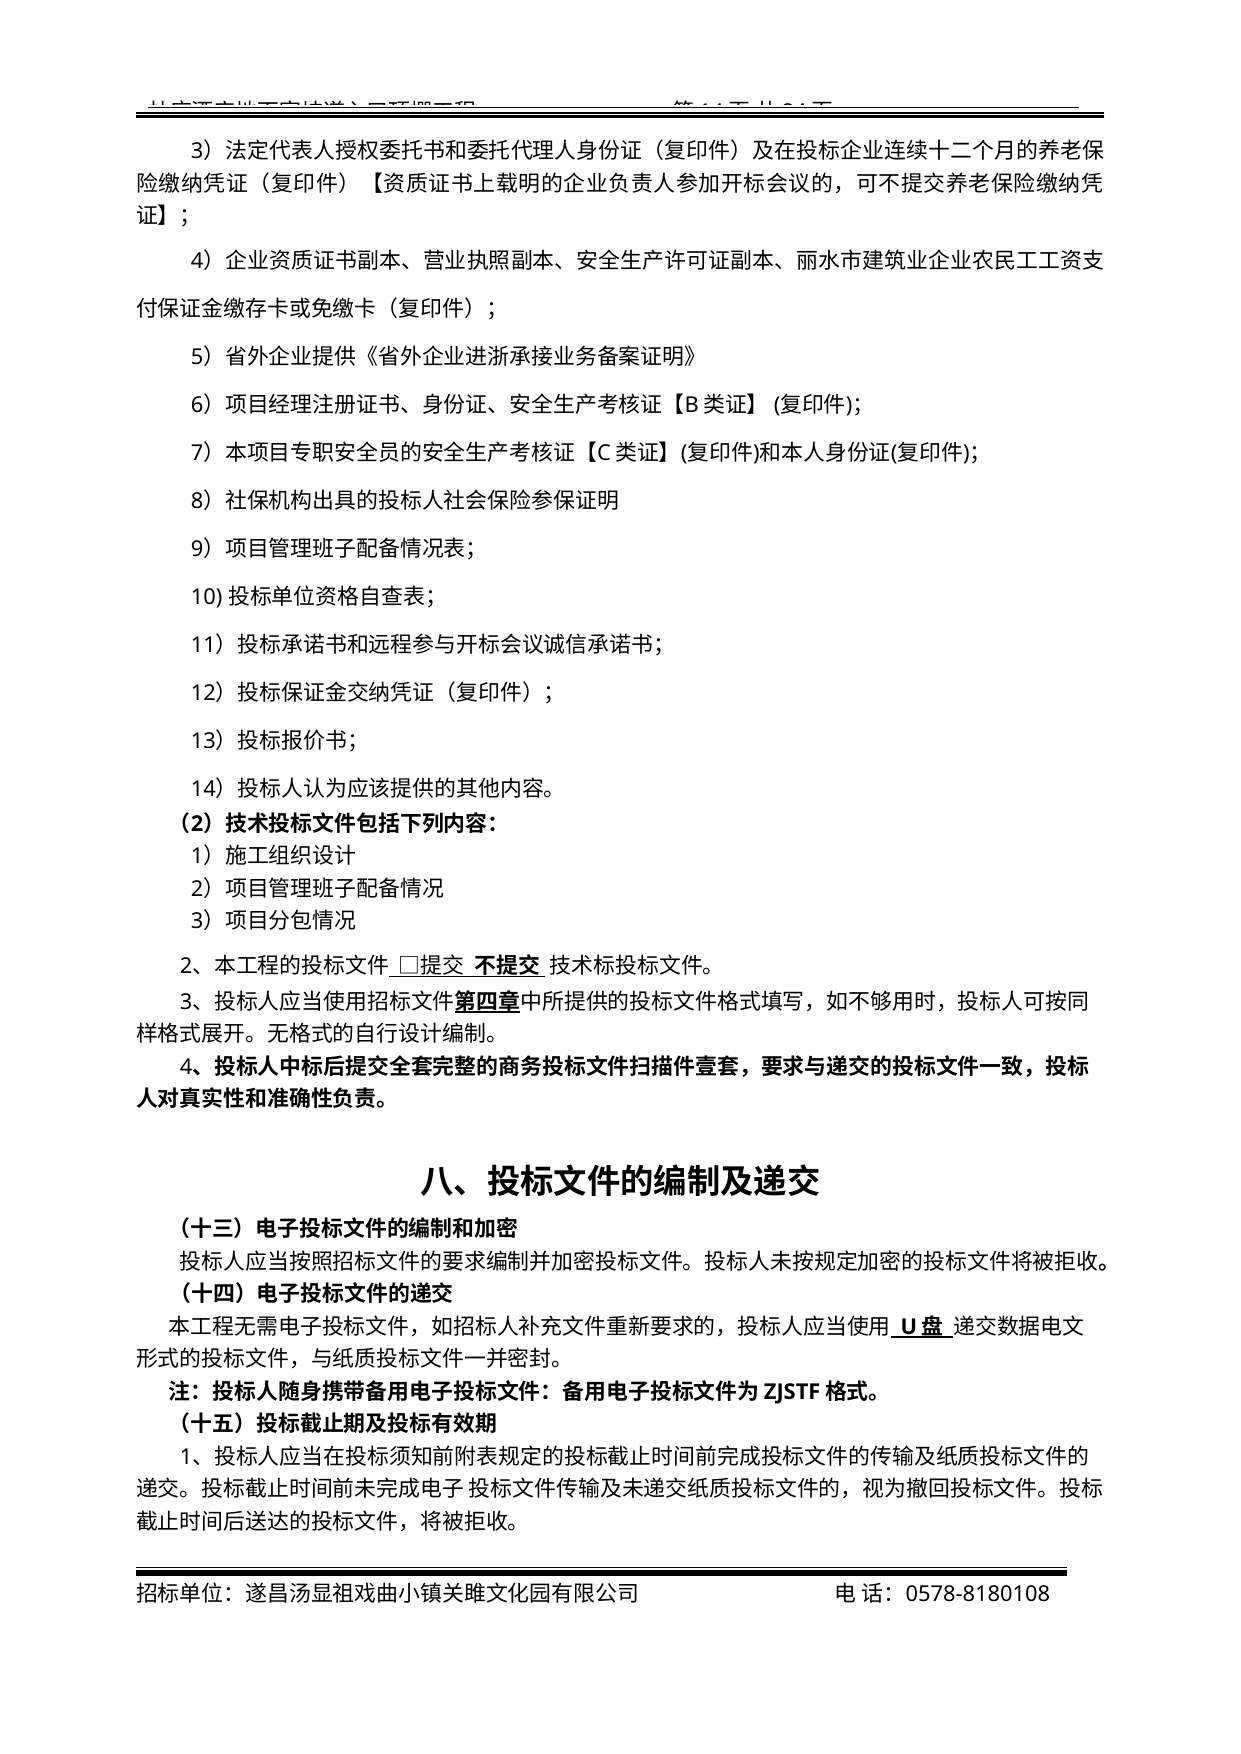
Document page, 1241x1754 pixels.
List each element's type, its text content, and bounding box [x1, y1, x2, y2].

text 3）法定代表人授权委托书和委托代理人身份证（复印件）及在投标企业连续十二个月的养老保险缴纳凭证（复印件）【资质证书上载明的企业负责人参加开标会议的，可不提交养老保险缴纳凭证】； [136, 133, 1104, 231]
text 1、投标人应当在投标须知前附表规定的投标截止时间前完成投标文件的传输及纸质投标文件的递交。投标截止时间前未完成电子 投标文件传输及未递交纸质投标文件的，视为撤回投标文件。投标截止时间后送达的投标文件，将被拒收。 [136, 1438, 1104, 1536]
text 2、本工程的投标文件 □提交 不提交 技术标投标文件。 [136, 936, 1104, 983]
text 投标人应当按照招标文件的要求编制并加密投标文件。投标人未按规定加密的投标文件将被拒收。 [136, 1243, 1104, 1276]
text （十三）电子投标文件的编制和加密 [136, 1211, 1104, 1243]
text 2）项目管理班子配备情况 [136, 871, 1104, 903]
text 1）施工组织设计 [136, 838, 1104, 871]
text 14）投标人认为应该提供的其他内容。 [136, 758, 1104, 806]
text 10) 投标单位资格自查表； [136, 566, 1104, 614]
text 8）社保机构出具的投标人社会保险参保证明 [136, 470, 1104, 518]
text 本工程无需电子投标文件，如招标人补充文件重新要求的，投标人应当使用 U盘 递交数据电文形式的投标文件，与纸质投标文件一并密封。 [136, 1308, 1104, 1373]
text （十五）投标截止期及投标有效期 [136, 1406, 1104, 1438]
text 4）企业资质证书副本、营业执照副本、安全生产许可证副本、丽水市建筑业企业农民工工资支付保证金缴存卡或免缴卡（复印件）； [136, 231, 1104, 326]
text 11）投标承诺书和远程参与开标会议诚信承诺书； [136, 614, 1104, 662]
text （2）技术投标文件包括下列内容： [136, 806, 1104, 838]
text 八、投标文件的编制及递交 [136, 1146, 1104, 1211]
text 9）项目管理班子配备情况表； [136, 518, 1104, 566]
text 3）项目分包情况 [136, 903, 1104, 936]
text 5）省外企业提供《省外企业进浙承接业务备案证明》 [136, 326, 1104, 374]
text 注：投标人随身携带备用电子投标文件：备用电子投标文件为ZJSTF格式。 [136, 1373, 1104, 1406]
text 12）投标保证金交纳凭证（复印件）； [136, 662, 1104, 710]
text 3、投标人应当使用招标文件第四章中所提供的投标文件格式填写，如不够用时，投标人可按同样格式展开。无格式的自行设计编制。 [136, 983, 1104, 1048]
text 6）项目经理注册证书、身份证、安全生产考核证【B类证】 (复印件)； [136, 374, 1104, 422]
text （十四）电子投标文件的递交 [136, 1276, 1104, 1308]
text 7）本项目专职安全员的安全生产考核证【C类证】(复印件)和本人身份证(复印件)； [136, 422, 1104, 470]
text 13）投标报价书； [136, 710, 1104, 758]
text 4、投标人中标后提交全套完整的商务投标文件扫描件壹套，要求与递交的投标文件一致，投标人对真实性和准确性负责。 [136, 1048, 1104, 1113]
